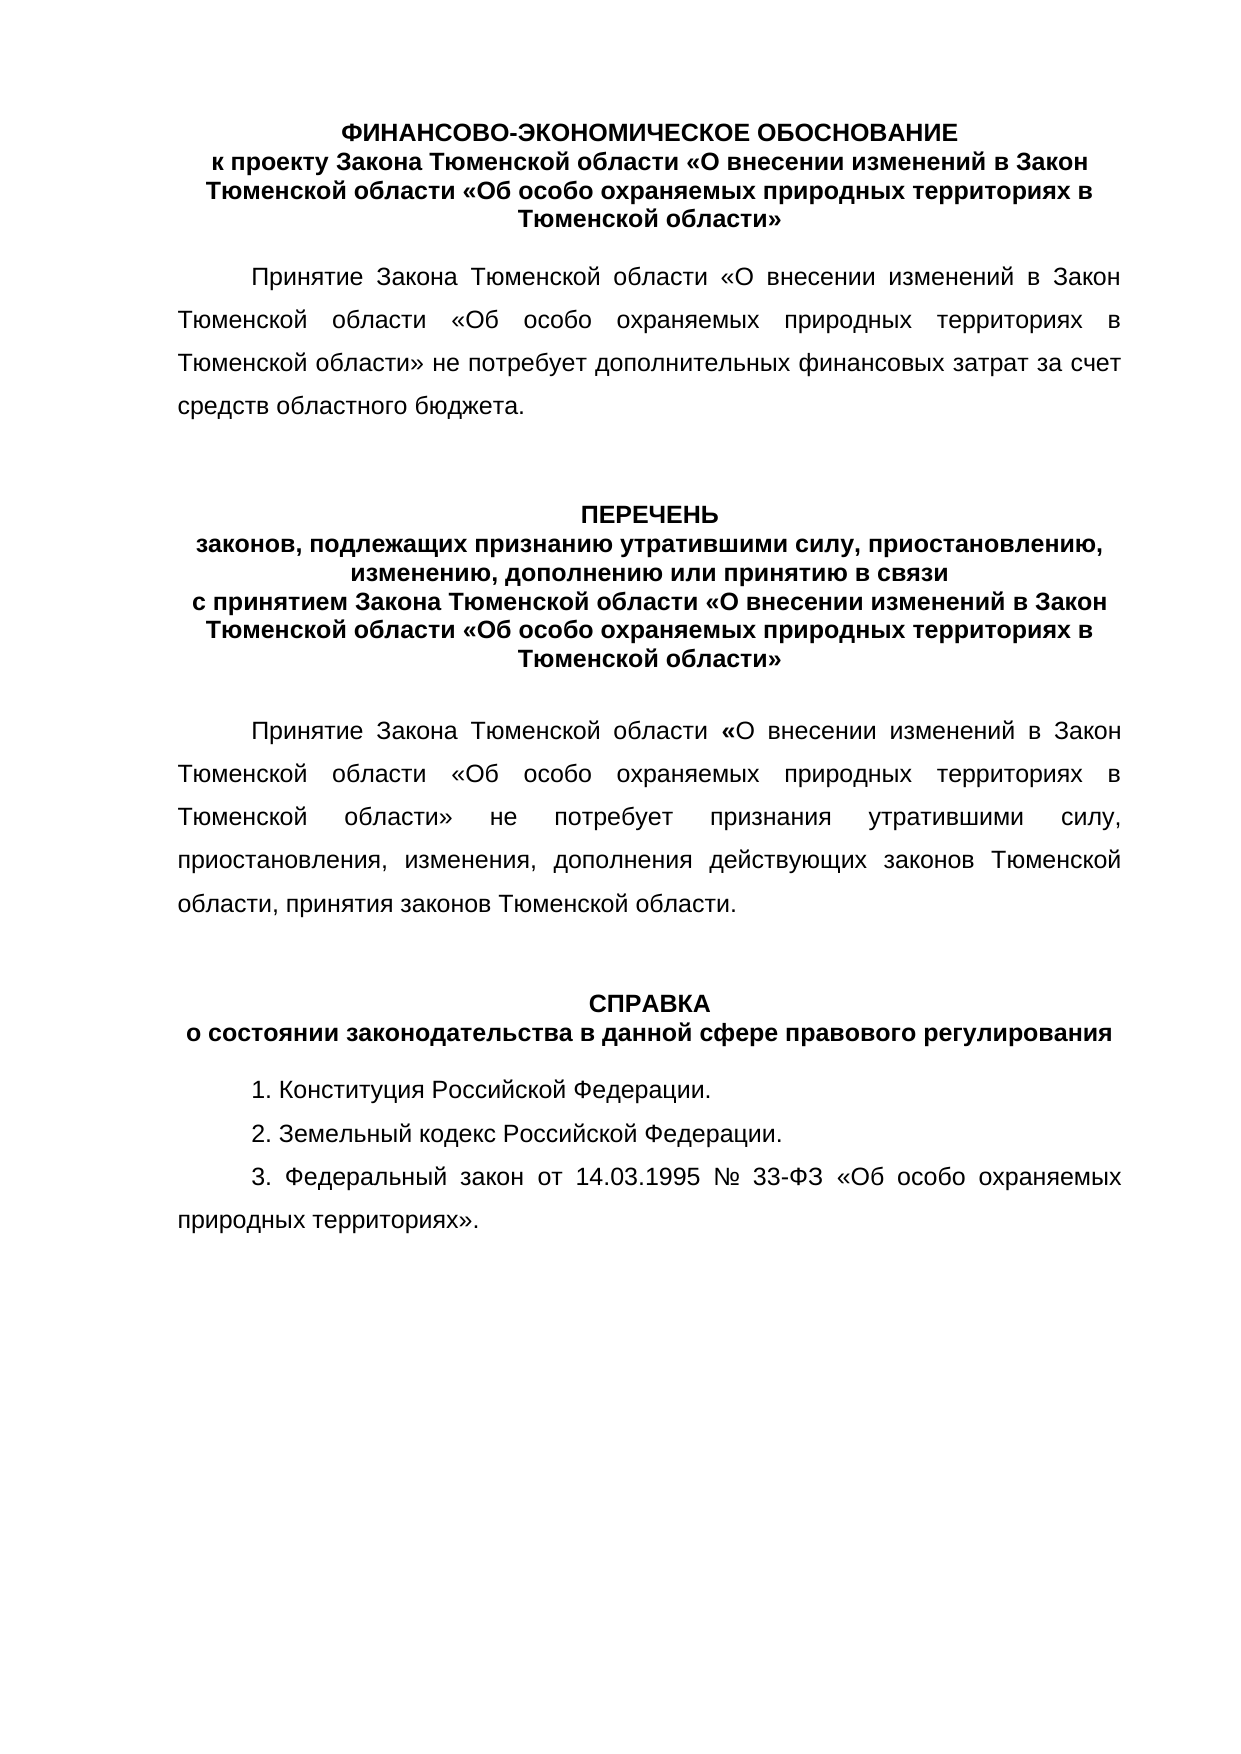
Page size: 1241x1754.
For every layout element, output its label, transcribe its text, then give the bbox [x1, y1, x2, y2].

text СПРАВКА [177, 989, 1122, 1018]
text 2. Земельный кодекс Российской Федерации. [233, 1118, 1122, 1147]
text законов, подлежащих признанию утратившими силу, приостановлению, изменению, дополнению или принятию в связи [177, 529, 1122, 587]
text ФИНАНСОВО-ЭКОНОМИЧЕСКОЕ ОБОСНОВАНИЕ [177, 118, 1122, 147]
text Принятие Закона Тюменской области «О внесении изменений в Закон Тюменской области «Об особо охраняемых природных территориях в Тюменской области» не потребует признания утратившими силу, приостановления, изменения, дополнения действующих законов Тюменской области, принятия законов Тюменской области. [177, 716, 1122, 917]
text Принятие Закона Тюменской области «О внесении изменений в Закон Тюменской области «Об особо охраняемых природных территориях в Тюменской области» не потребует дополнительных финансовых затрат за счет средств областного бюджета. [177, 262, 1122, 420]
text с принятием Закона Тюменской области «О внесении изменений в Закон Тюменской области «Об особо охраняемых природных территориях в Тюменской области» [177, 587, 1122, 673]
text ПЕРЕЧЕНЬ [177, 500, 1122, 529]
text к проекту Закона Тюменской области «О внесении изменений в Закон Тюменской области «Об особо охраняемых природных территориях в Тюменской области» [177, 147, 1122, 233]
text 1. Конституция Российской Федерации. [177, 1075, 1122, 1104]
text 3. Федеральный закон от 14.03.1995 № 33-ФЗ «Об особо охраняемых природных территориях». [177, 1162, 1122, 1233]
text о состоянии законодательства в данной сфере правового регулирования [177, 1018, 1122, 1047]
